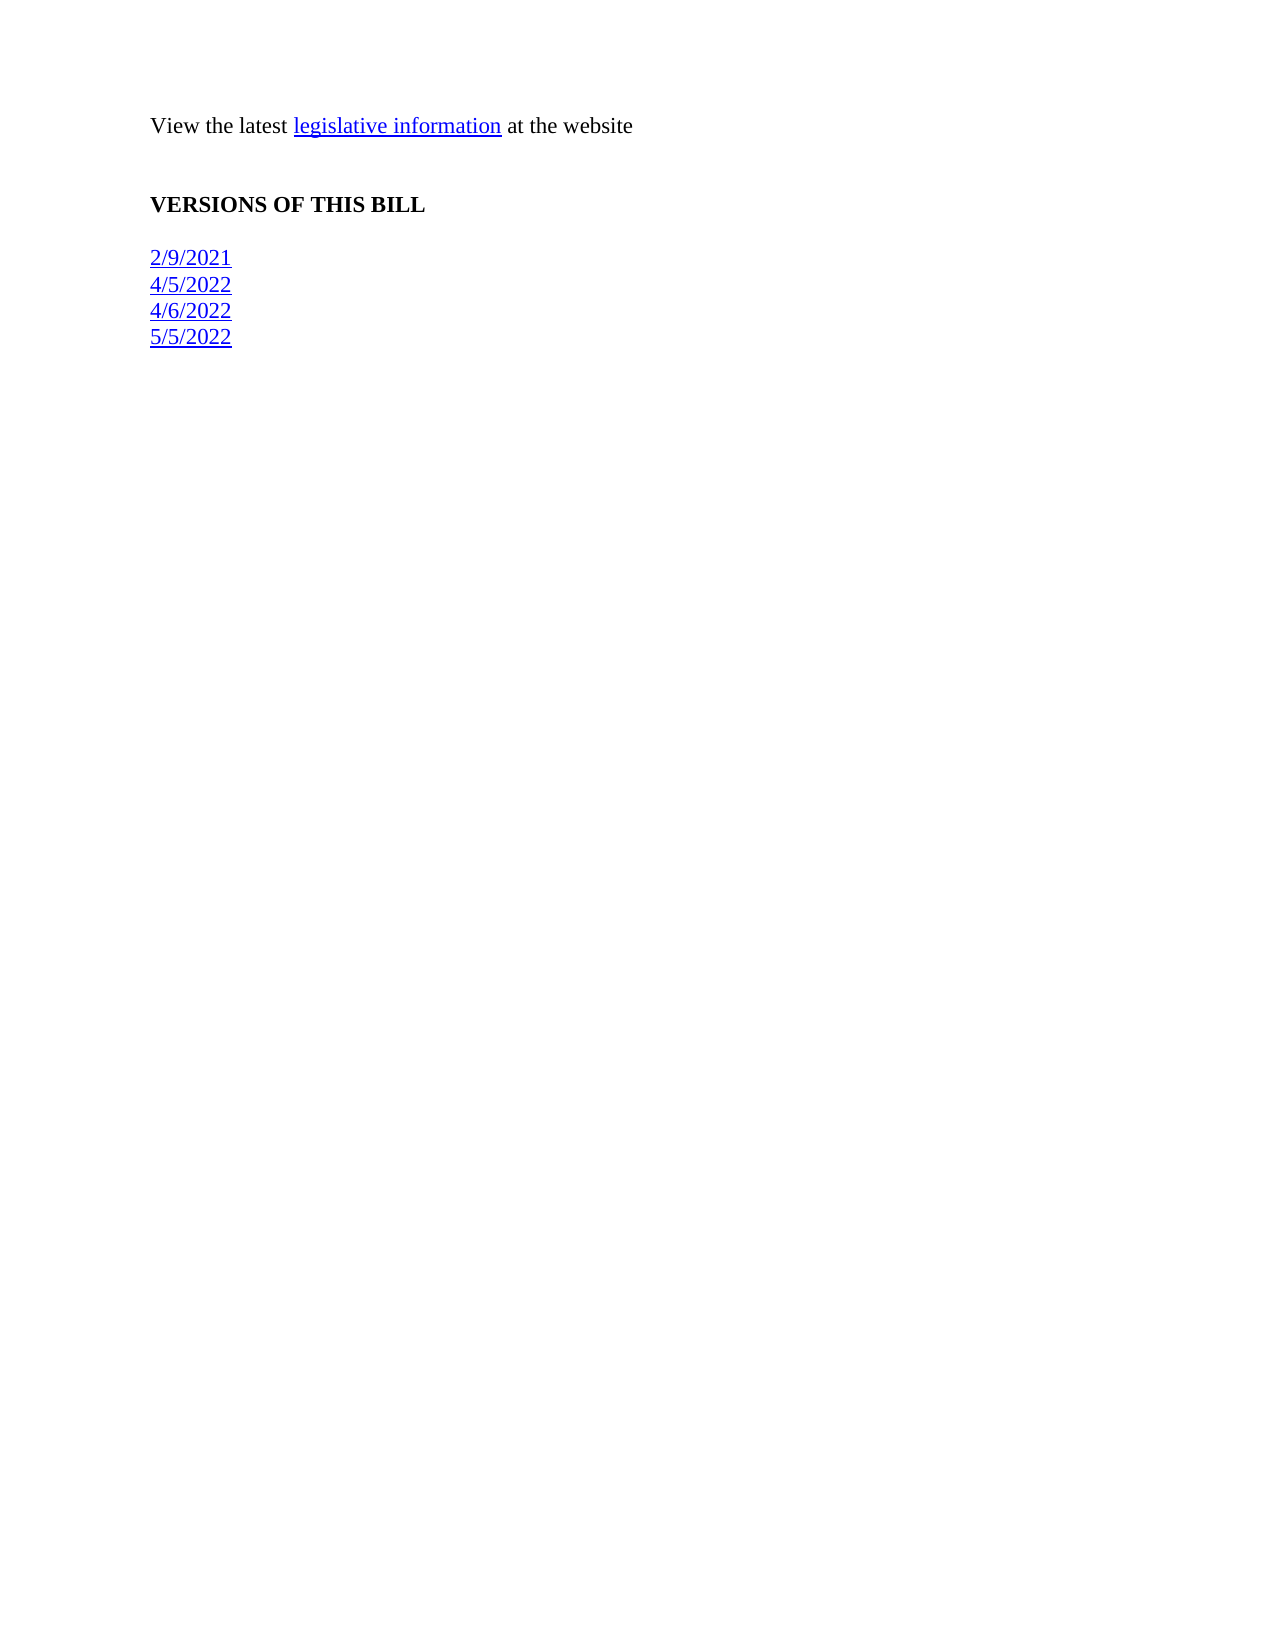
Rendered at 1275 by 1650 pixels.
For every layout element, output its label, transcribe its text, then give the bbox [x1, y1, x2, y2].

text 4/5/2022 [150, 271, 1125, 297]
text 5/5/2022 [150, 323, 1125, 350]
text VERSIONS OF THIS BILL [150, 192, 1125, 218]
text 2/9/2021 [150, 244, 1125, 271]
text 4/6/2022 [150, 297, 1125, 323]
text View the latest legislative information at the website [150, 112, 1125, 139]
